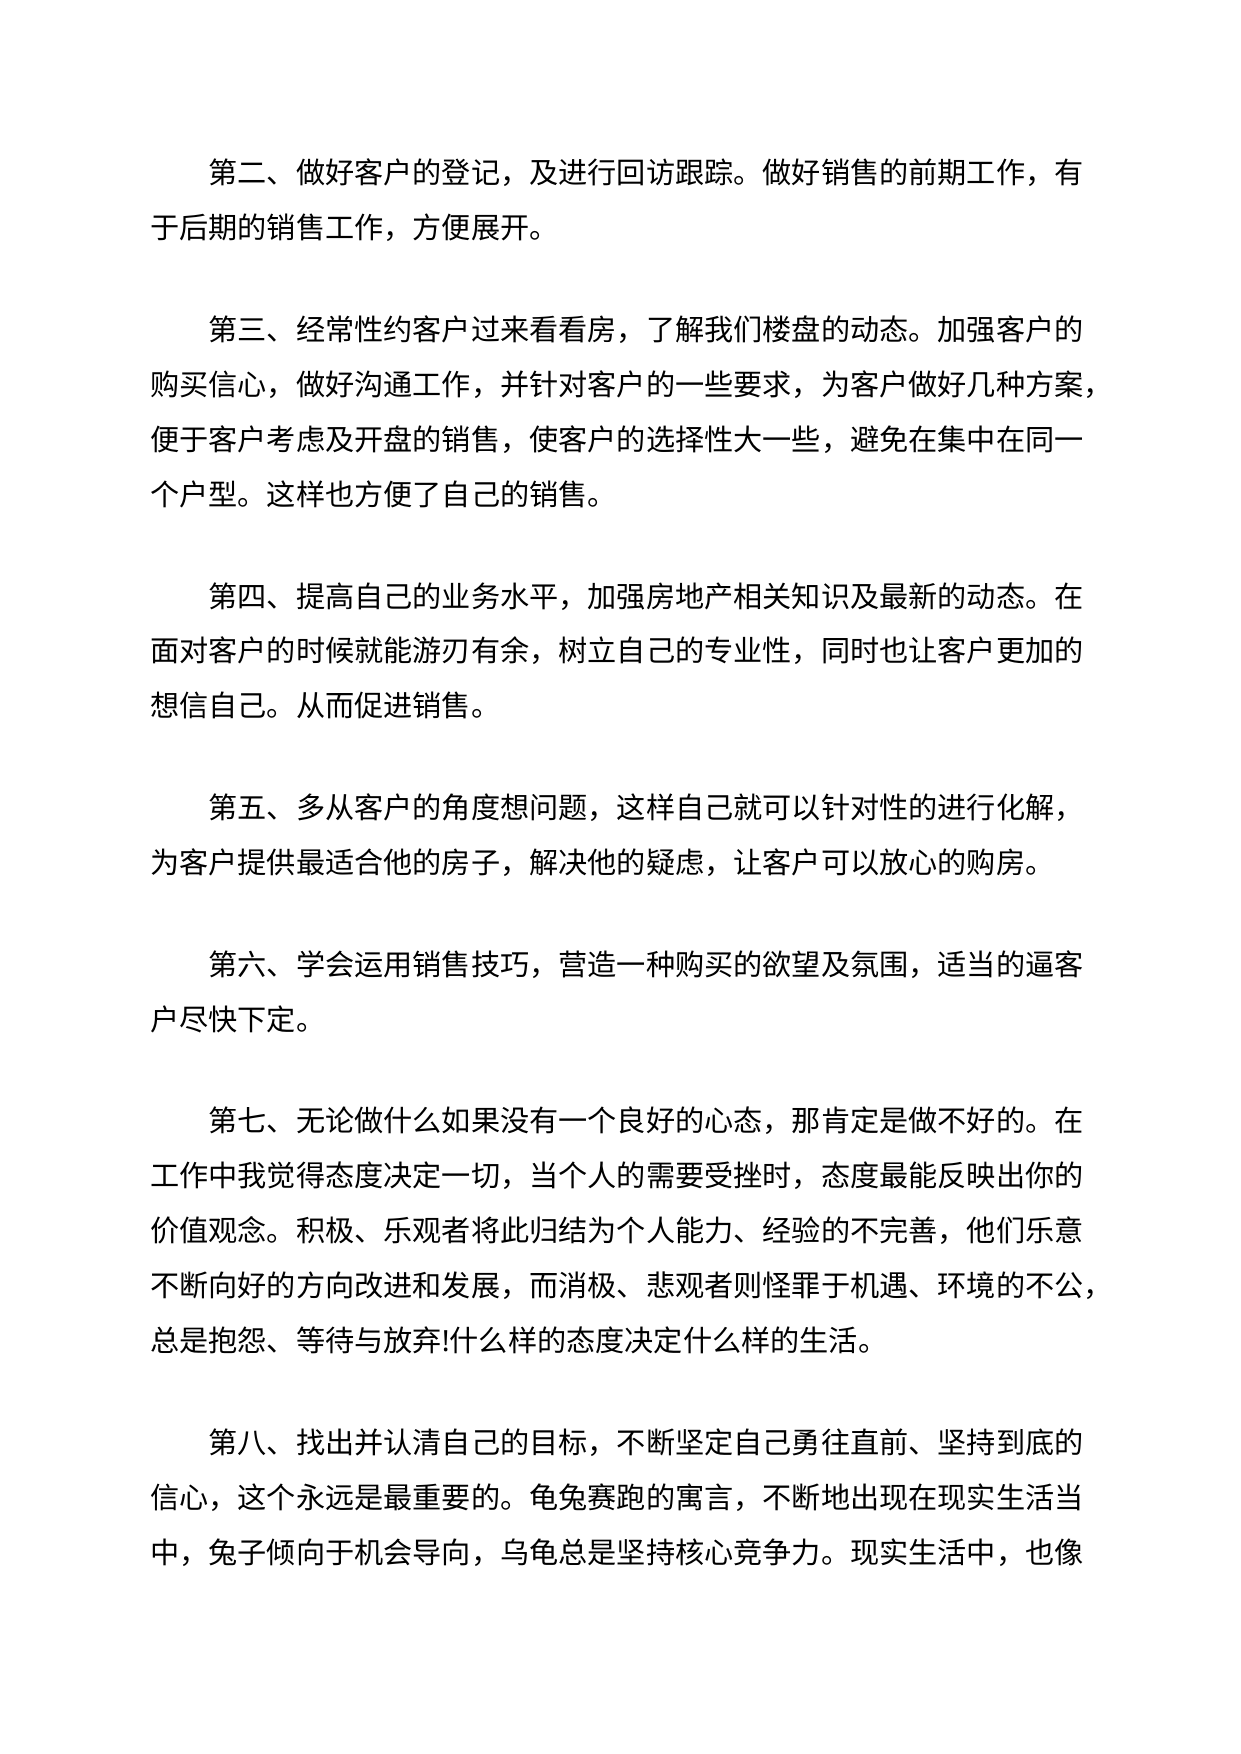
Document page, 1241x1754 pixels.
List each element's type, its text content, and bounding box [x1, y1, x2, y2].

text 第三、经常性约客户过来看看房，了解我们楼盘的动态。加强客户的购买信心，做好沟通工作，并针对客户的一些要求，为客户做好几种方案，便于客户考虑及开盘的销售，使客户的选择性大一些，避免在集中在同一个户型。这样也方便了自己的销售。 [150, 307, 1090, 514]
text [150, 1419, 1090, 1572]
text 第五、多从客户的角度想问题，这样自己就可以针对性的进行化解，为客户提供最适合他的房子，解决他的疑虑，让客户可以放心的购房。 [150, 785, 1090, 882]
text 第七、无论做什么如果没有一个良好的心态，那肯定是做不好的。在工作中我觉得态度决定一切，当个人的需要受挫时，态度最能反映出你的价值观念。积极、乐观者将此归结为个人能力、经验的不完善，他们乐意不断向好的方向改进和发展，而消极、悲观者则怪罪于机遇、环境的不公，总是抱怨、等待与放弃!什么样的态度决定什么样的生活。 [150, 1098, 1090, 1360]
text 第六、学会运用销售技巧，营造一种购买的欲望及氛围，适当的逼客户尽快下定。 [150, 941, 1090, 1038]
text 第二、做好客户的登记，及进行回访跟踪。做好销售的前期工作，有于后期的销售工作，方便展开。 [150, 150, 1090, 247]
text 第四、提高自己的业务水平，加强房地产相关知识及最新的动态。在面对客户的时候就能游刃有余，树立自己的专业性，同时也让客户更加的想信自己。从而促进销售。 [150, 573, 1090, 725]
